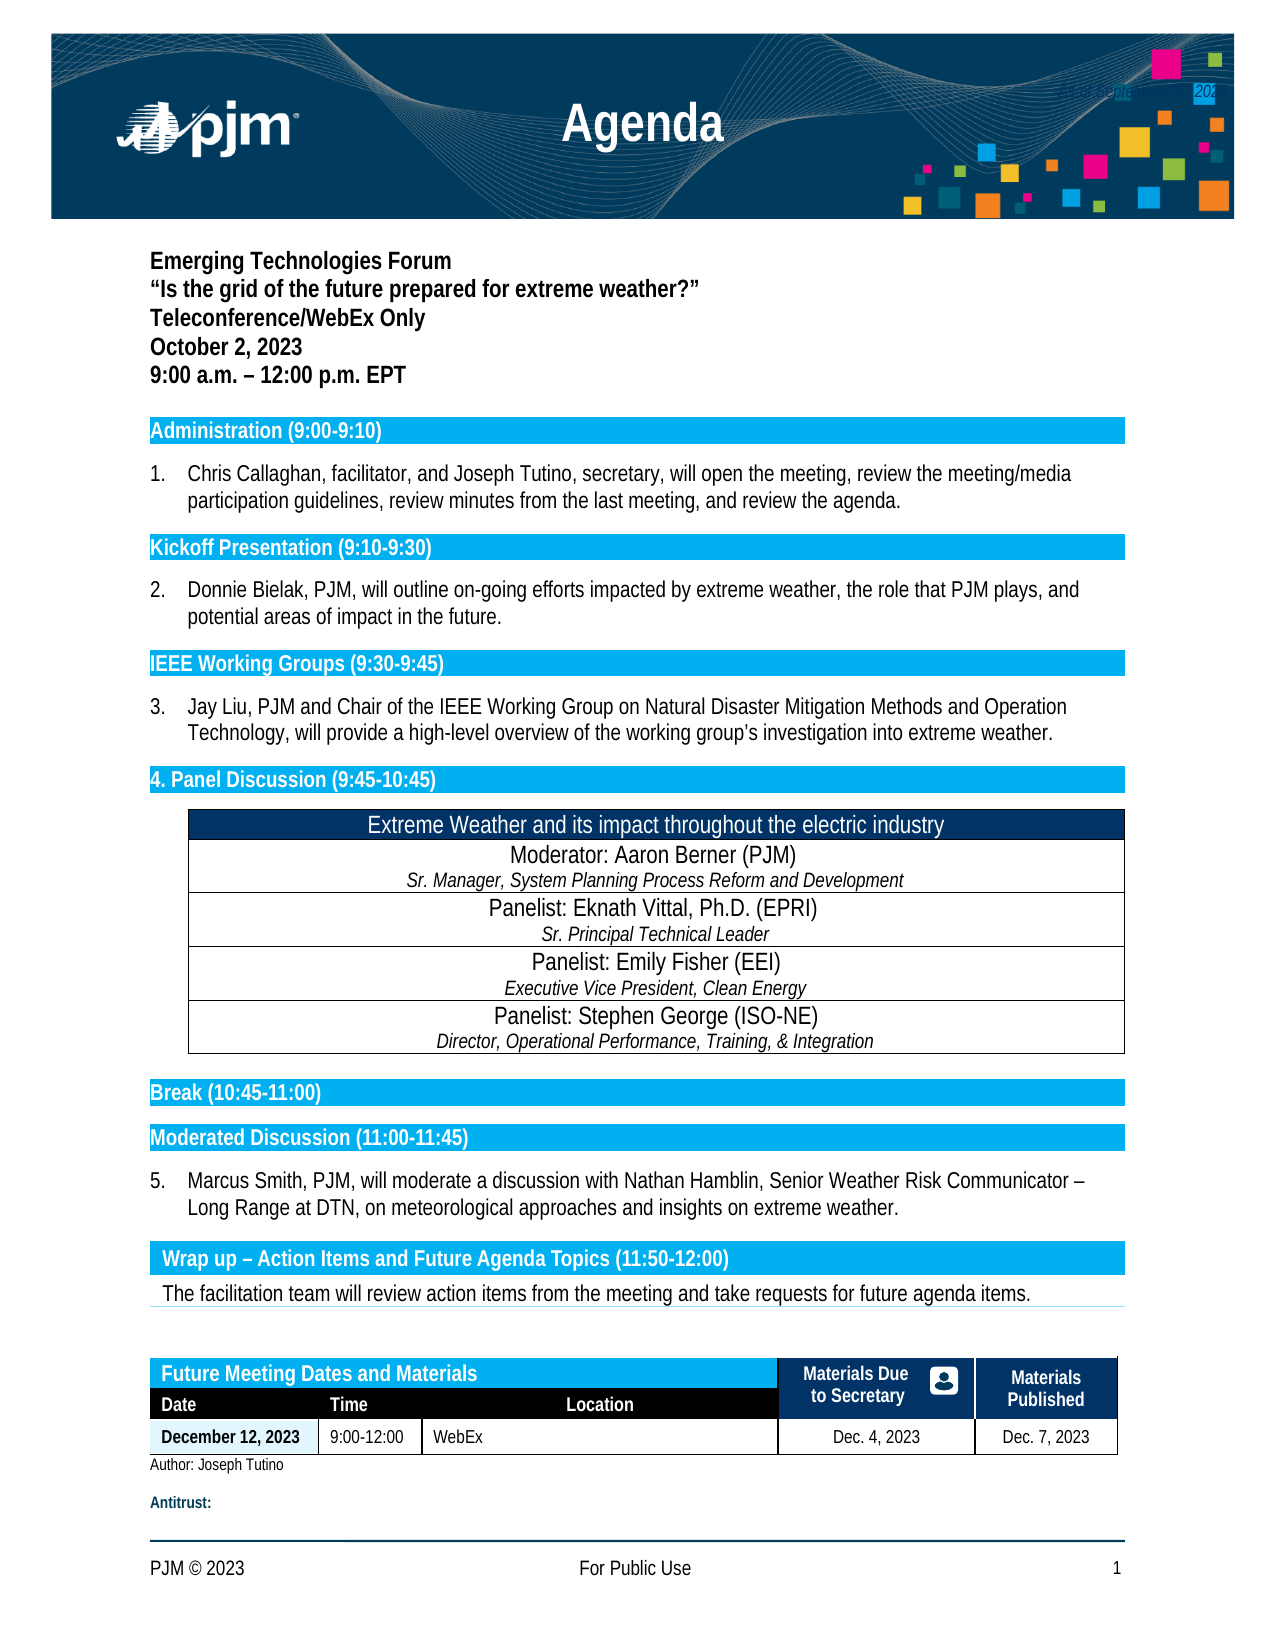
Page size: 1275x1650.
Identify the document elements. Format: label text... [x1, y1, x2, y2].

table_cell Date [150, 1389, 318, 1419]
table_cell Panelist: Stephen George (ISO-NE) Director, Operational Performance, Training, & Integration [189, 1001, 1124, 1053]
text “Is the grid of the future prepared for extreme weather?” [150, 274, 1125, 303]
table_cell The facilitation team will review action items from the meeting and take requests for future agenda items. [150, 1275, 1125, 1306]
table_header Materials Due to Secretary [779, 1358, 974, 1419]
subtitle Moderated Discussion (11:00-11:45) [150, 1124, 1125, 1151]
subtitle Administration (9:00-9:10) [150, 417, 1125, 444]
table_cell Dec. 4, 2023 [779, 1421, 974, 1453]
table_cell December 12, 2023 [150, 1421, 318, 1453]
picture [51, 32, 1235, 219]
text Author: Joseph Tutino [150, 1454, 1125, 1474]
table_header Extreme Weather and its impact throughout the electric industry [189, 810, 1124, 839]
text Teleconference/WebEx Only [150, 303, 1125, 332]
subtitle Kickoff Presentation (9:10-9:30) [150, 534, 1125, 560]
table_cell Panelist: Eknath Vittal, Ph.D. (EPRI) Sr. Principal Technical Leader [189, 893, 1124, 946]
text 9:00 a.m. – 12:00 p.m. EPT [150, 360, 1125, 389]
subtitle Break (10:45-11:00) [150, 1079, 1125, 1106]
table_cell Location [423, 1389, 777, 1419]
table_cell Dec. 7, 2023 [976, 1421, 1117, 1453]
table_cell 9:00-12:00 [319, 1421, 421, 1453]
table_header Future Meeting Dates and Materials [150, 1358, 777, 1388]
subtitle Donnie Bielak, PJM, will outline on-going efforts impacted by extreme weather, the role that PJM plays, and potential areas of impact in the future. [150, 576, 1125, 629]
table_cell Time [319, 1389, 421, 1419]
table_cell WebEx [423, 1421, 777, 1453]
subtitle Chris Callaghan, facilitator, and Joseph Tutino, secretary, will open the meeting, review the meeting/media participation guidelines, review minutes from the last meeting, and review the agenda. [150, 460, 1125, 513]
text Emerging Technologies Forum [150, 246, 1125, 274]
subtitle 4. Panel Discussion (9:45-10:45) [150, 766, 1125, 793]
list 5. Marcus Smith, PJM, will moderate a discussion with Nathan Hamblin, Senior Weather Risk Communicator – Long Range at DTN, on meteorological approaches and insights on extreme weather. [150, 1167, 1125, 1220]
table_cell Moderator: Aaron Berner (PJM) Sr. Manager, System Planning Process Reform and Development [189, 840, 1124, 892]
subtitle Antitrust: [150, 1493, 1125, 1512]
text October 2, 2023 [150, 332, 1125, 360]
table_header Materials Published [976, 1358, 1117, 1419]
subtitle IEEE Working Groups (9:30-9:45) [150, 650, 1125, 676]
subtitle Jay Liu, PJM and Chair of the IEEE Working Group on Natural Disaster Mitigation Methods and Operation Technology, will provide a high-level overview of the working group’s investigation into extreme weather. [150, 693, 1125, 745]
table_cell Panelist: Emily Fisher (EEI) Executive Vice President, Clean Energy [189, 947, 1124, 999]
table_header Wrap up – Action Items and Future Agenda Topics (11:50-12:00) [150, 1241, 1125, 1275]
